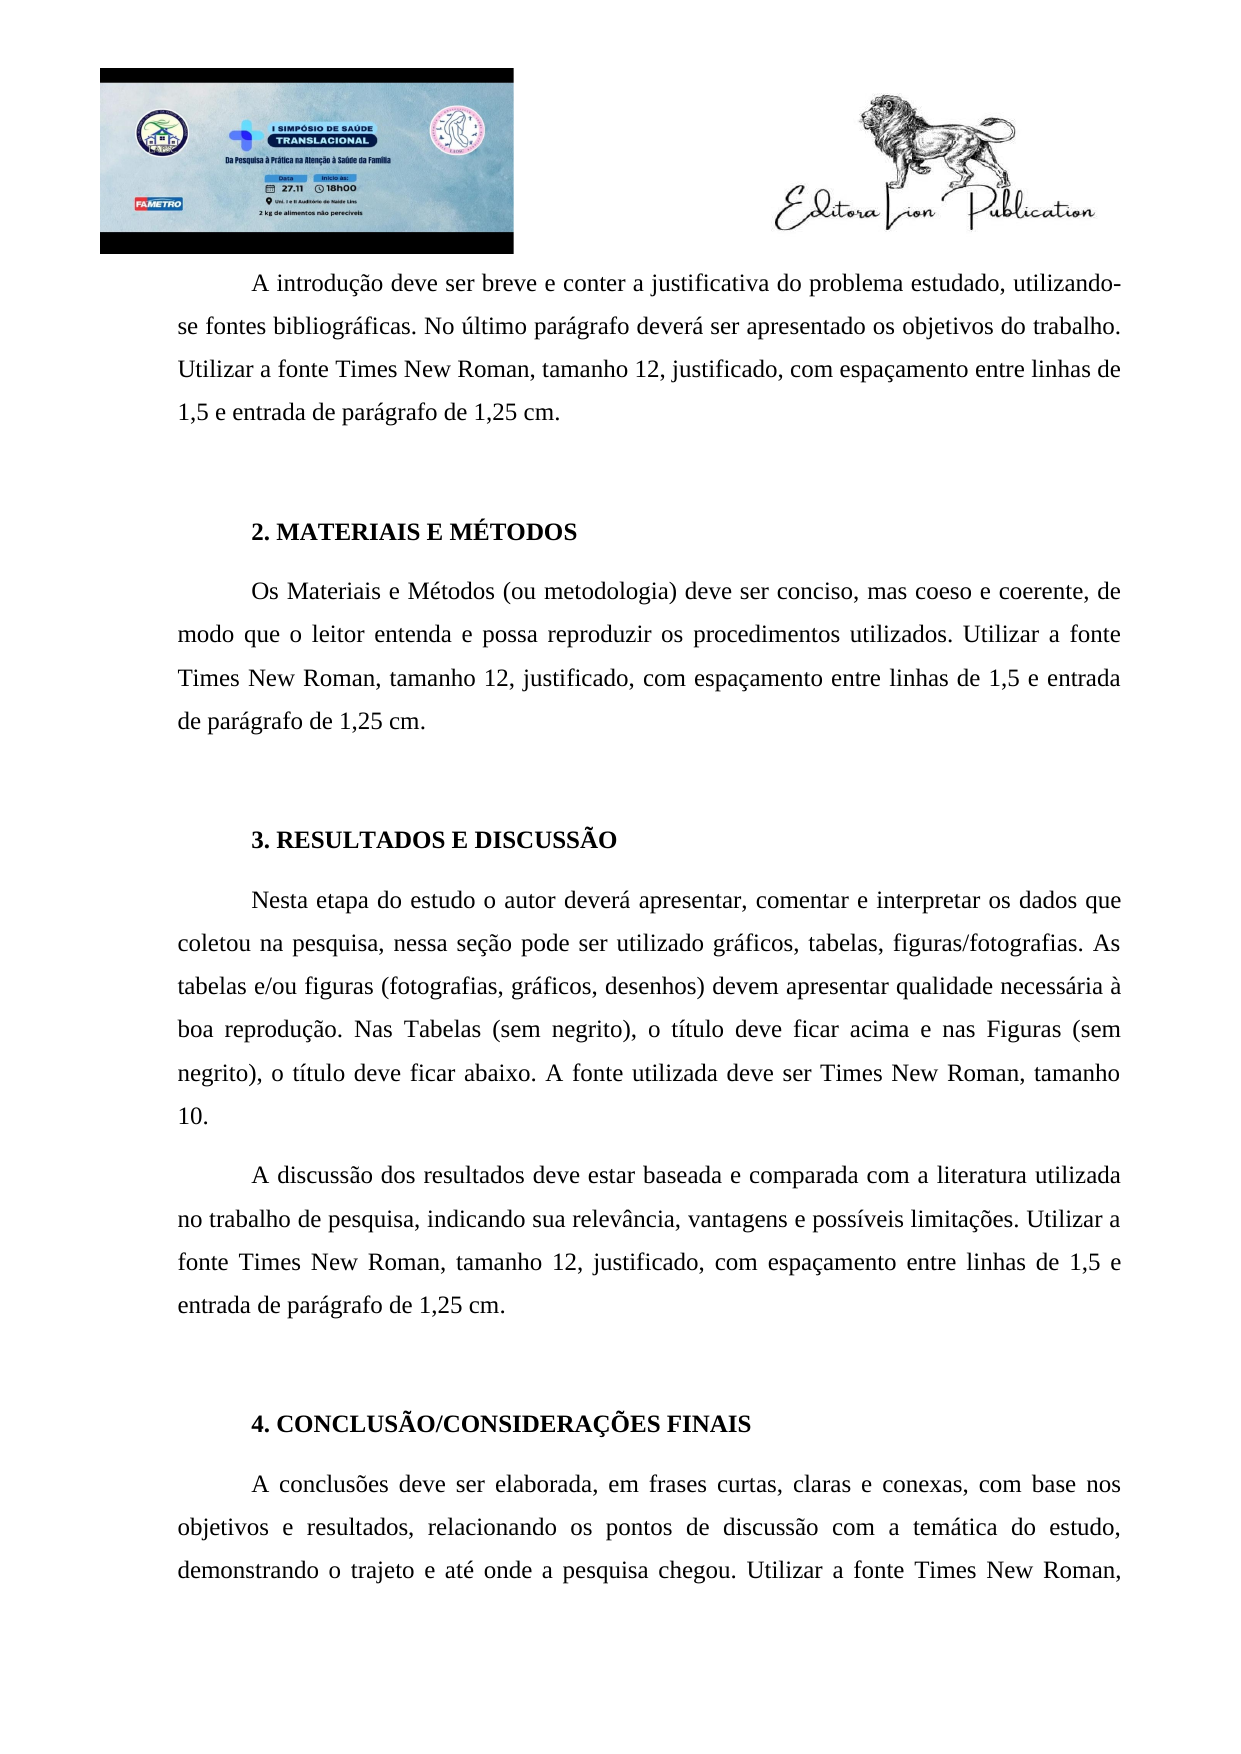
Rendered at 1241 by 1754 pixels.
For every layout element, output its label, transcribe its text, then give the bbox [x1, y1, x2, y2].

text 4. CONCLUSÃO/CONSIDERAÇÕES FINAIS [177, 1409, 1122, 1438]
text A introdução deve ser breve e conter a justificativa do problema estudado, utilizando-se fontes bibliográficas. No último parágrafo deverá ser apresentado os objetivos do trabalho. Utilizar a fonte Times New Roman, tamanho 12, justificado, com espaçamento entre linhas de 1,5 e entrada de parágrafo de 1,25 cm. [177, 177, 1122, 426]
text A discussão dos resultados deve estar baseada e comparada com a literatura utilizada no trabalho de pesquisa, indicando sua relevância, vantagens e possíveis limitações. Utilizar a fonte Times New Roman, tamanho 12, justificado, com espaçamento entre linhas de 1,5 e entrada de parágrafo de 1,25 cm. [177, 1161, 1122, 1319]
text 3. RESULTADOS E DISCUSSÃO [177, 825, 1122, 854]
text 2. MATERIAIS E MÉTODOS [177, 517, 1122, 545]
picture [752, 93, 1116, 177]
text Nesta etapa do estudo o autor deverá apresentar, comentar e interpretar os dados que coletou na pesquisa, nessa seção pode ser utilizado gráficos, tabelas, figuras/fotografias. As tabelas e/ou figuras (fotografias, gráficos, desenhos) devem apresentar qualidade necessária à boa reprodução. Nas Tabelas (sem negrito), o título deve ficar acima e nas Figuras (sem negrito), o título deve ficar abaixo. A fonte utilizada deve ser Times New Roman, tamanho 10. [177, 885, 1122, 1129]
text Os Materiais e Métodos (ou metodologia) deve ser conciso, mas coeso e coerente, de modo que o leitor entenda e possa reproduzir os procedimentos utilizados. Utilizar a fonte Times New Roman, tamanho 12, justificado, com espaçamento entre linhas de 1,5 e entrada de parágrafo de 1,25 cm. [177, 576, 1122, 734]
